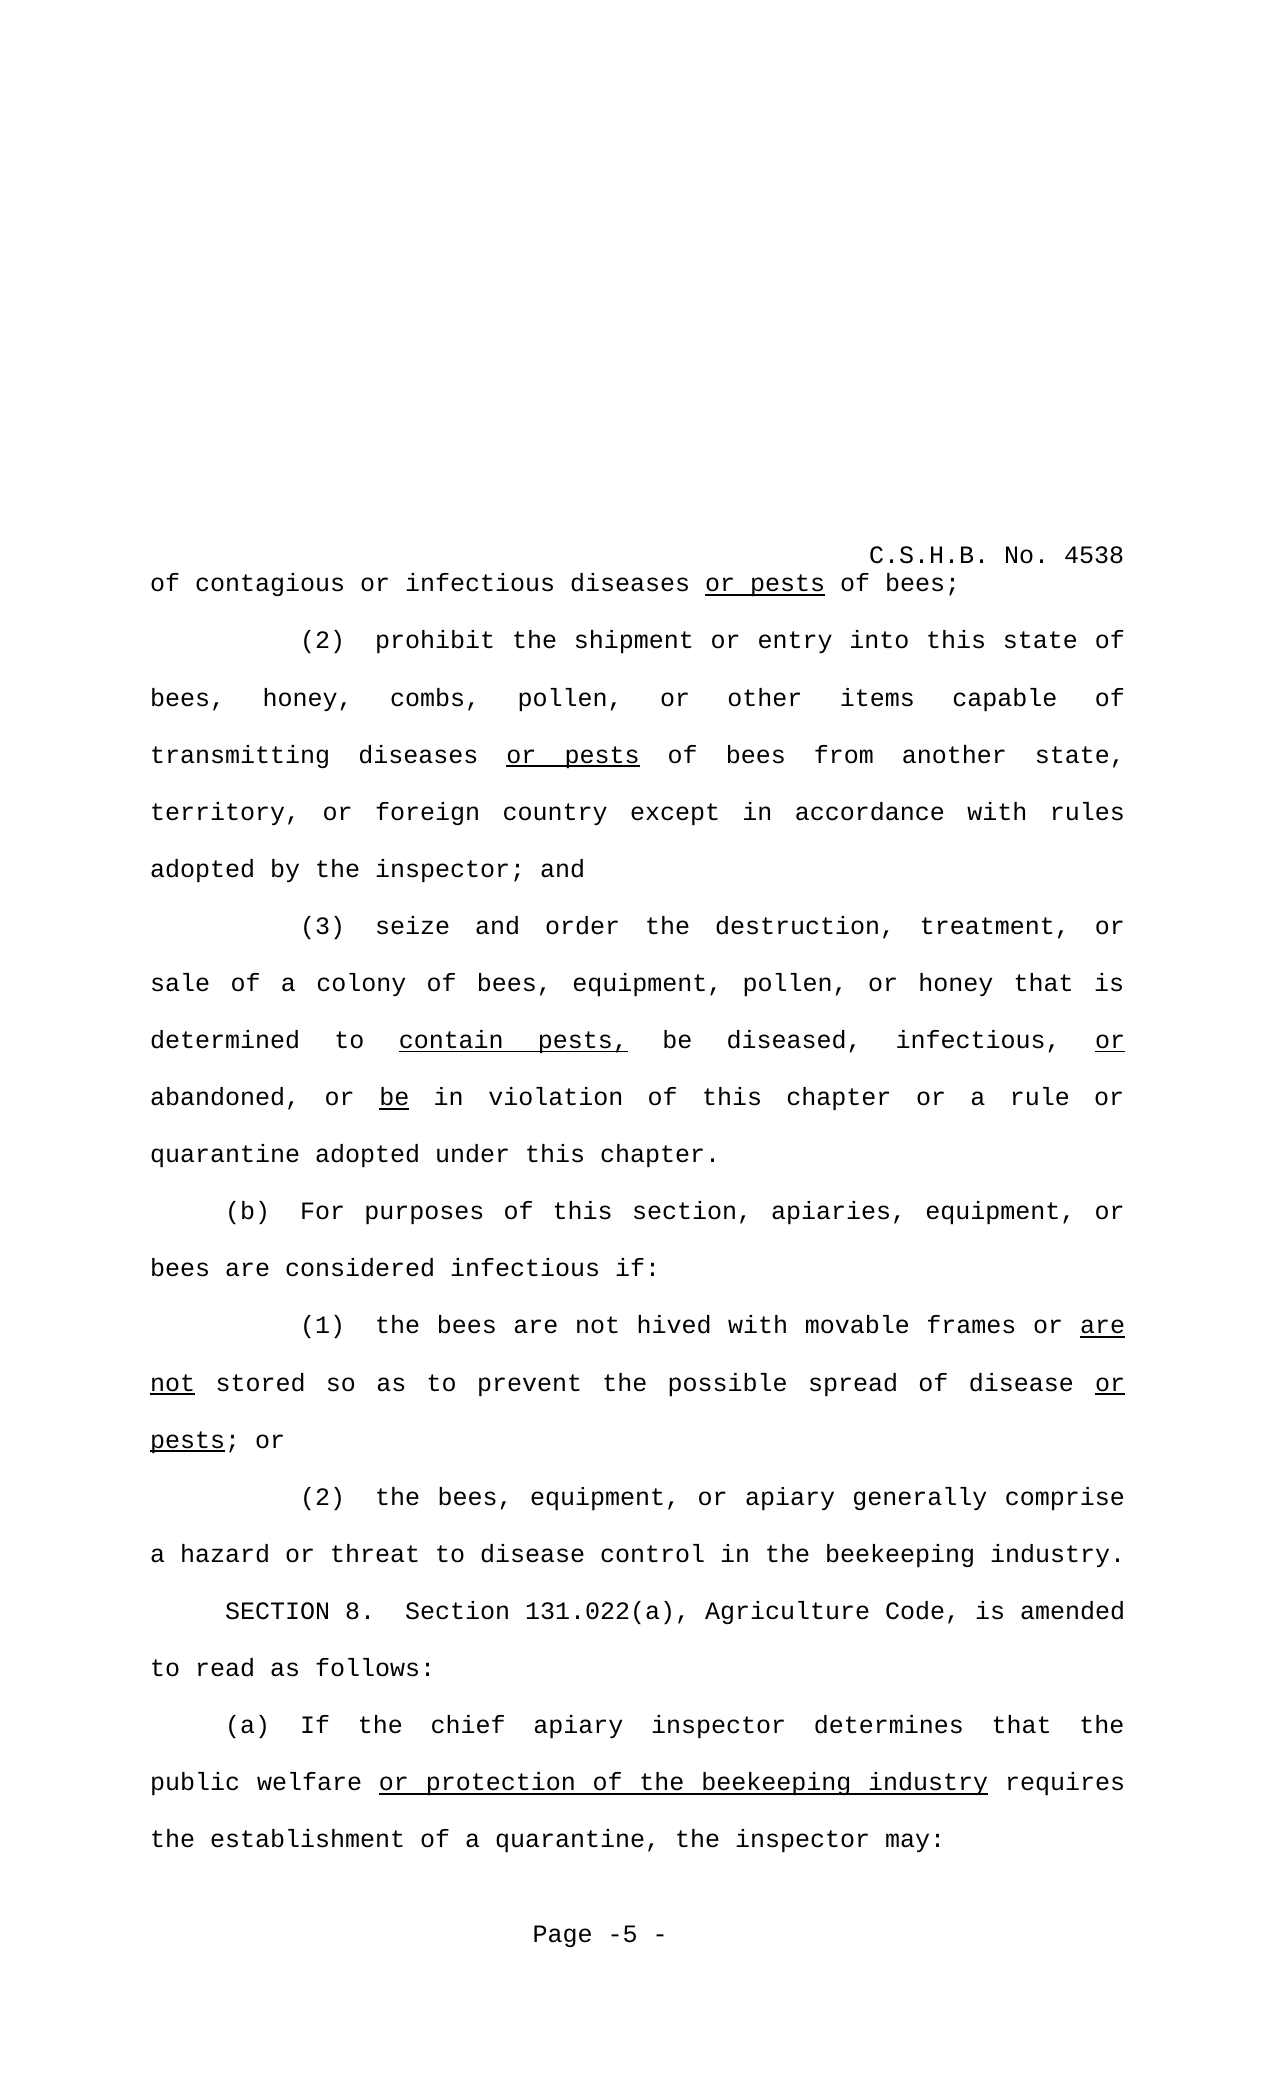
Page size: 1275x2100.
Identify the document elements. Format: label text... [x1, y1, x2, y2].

text (b) For purposes of this section, apiaries, equipment, or bees are considered infectious if: [150, 1199, 1125, 1284]
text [150, 571, 1125, 599]
text (3) seize and order the destruction, treatment, or sale of a colony of bees, equipment, pollen, or honey that is determined to contain pests, be diseased, infectious, or abandoned, or be in violation of this chapter or a rule or quarantine adopted under this chapter. [150, 913, 1125, 1170]
text (1) the bees are not hived with movable frames or are not stored so as to prevent the possible spread of disease or pests; or [150, 1313, 1125, 1456]
text (a) If the chief apiary inspector determines that the public welfare or protection of the beekeeping industry requires the establishment of a quarantine, the inspector may: [150, 1712, 1125, 1855]
text SECTION 8. Section 131.022(a), Agriculture Code, is amended to read as follows: [150, 1598, 1125, 1684]
text (2) the bees, equipment, or apiary generally comprise a hazard or threat to disease control in the beekeeping industry. [150, 1484, 1125, 1570]
text (2) prohibit the shipment or entry into this state of bees, honey, combs, pollen, or other items capable of transmitting diseases or pests of bees from another state, territory, or foreign country except in accordance with rules adopted by the inspector; and [150, 628, 1125, 885]
